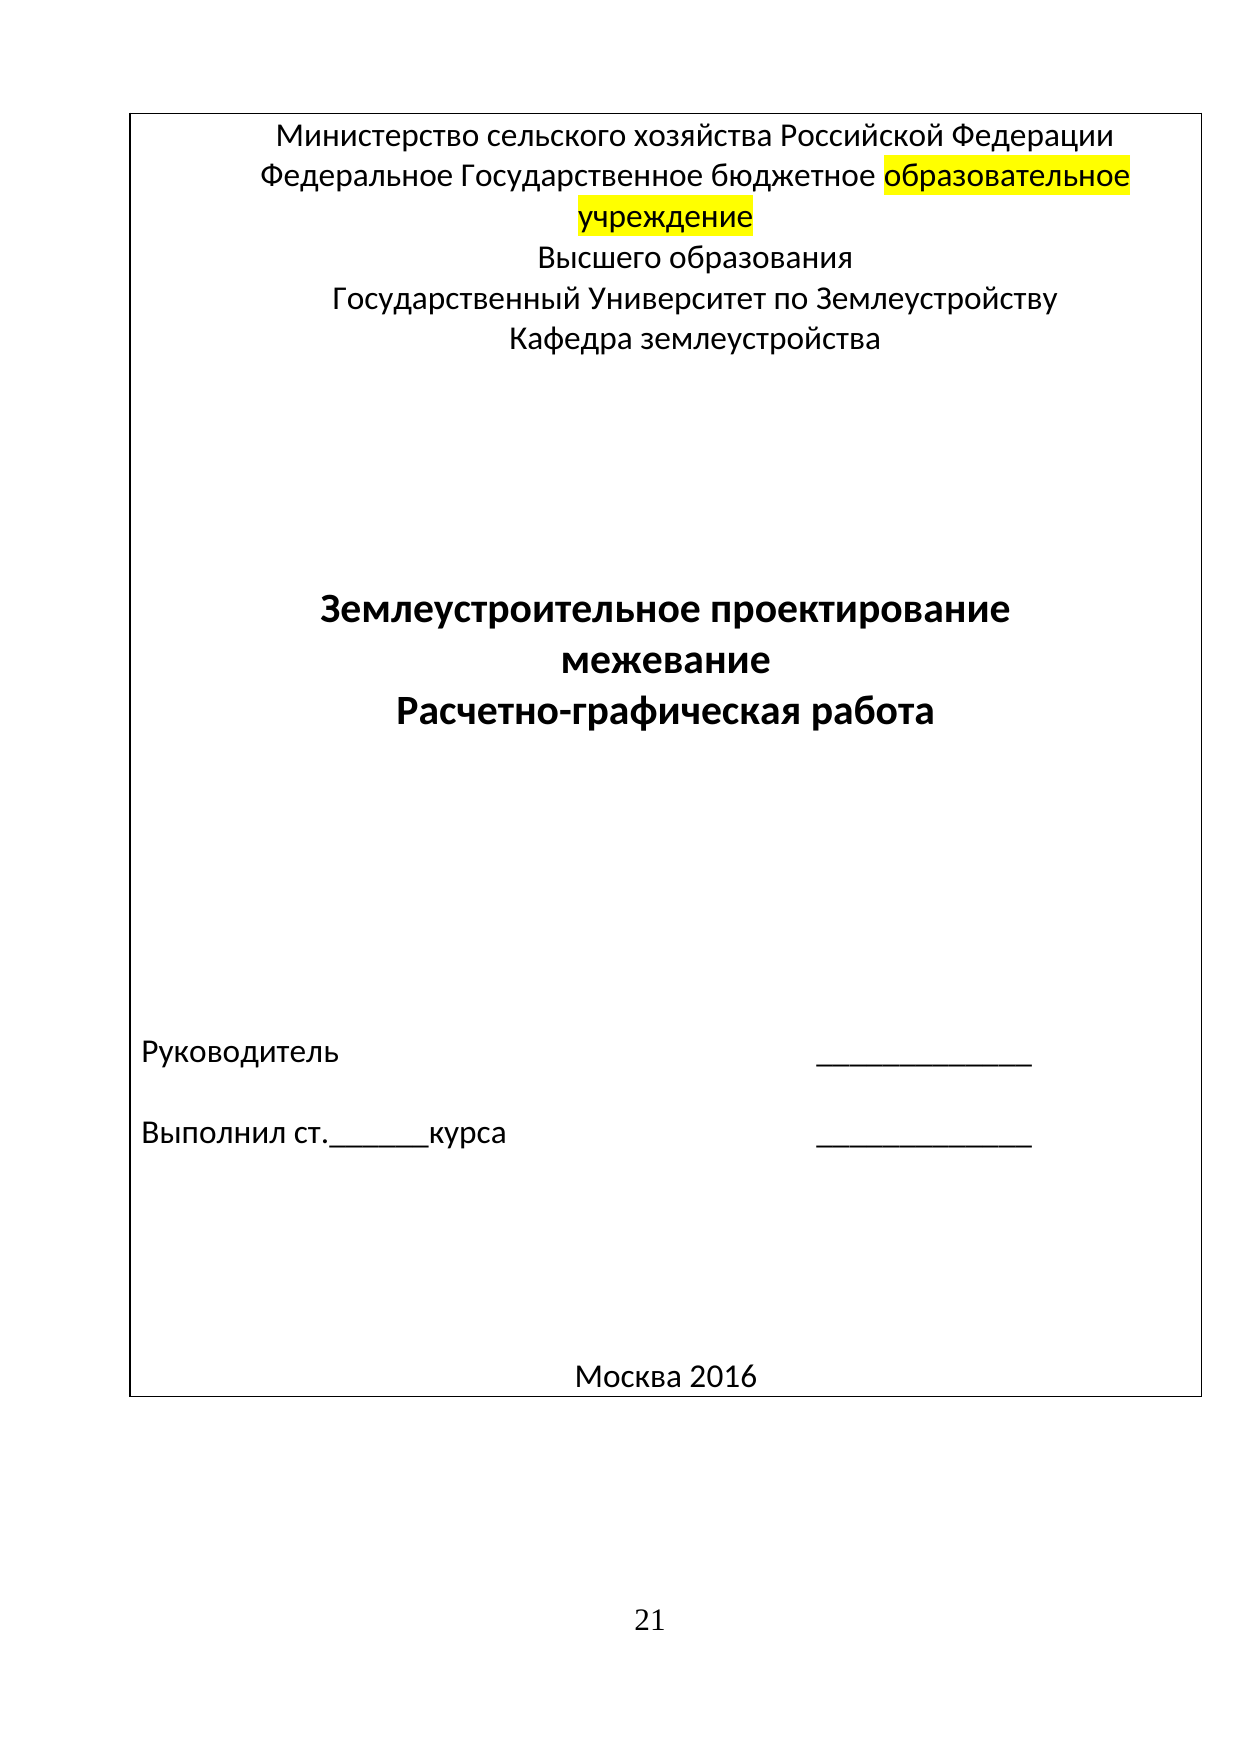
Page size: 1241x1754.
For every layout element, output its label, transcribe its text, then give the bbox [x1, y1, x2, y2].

table_header Министерство сельского хозяйства Российской Федерации Федеральное Государственное бюджетное образовательное учреждение Высшего образования Государственный Университет по Землеустройству Кафедра землеустройства Землеустроительное проектирование межевание Расчетно-графическая работа Руководитель _____________ Выполнил ст.______курса _____________ Москва 2016 [131, 114, 1201, 1396]
